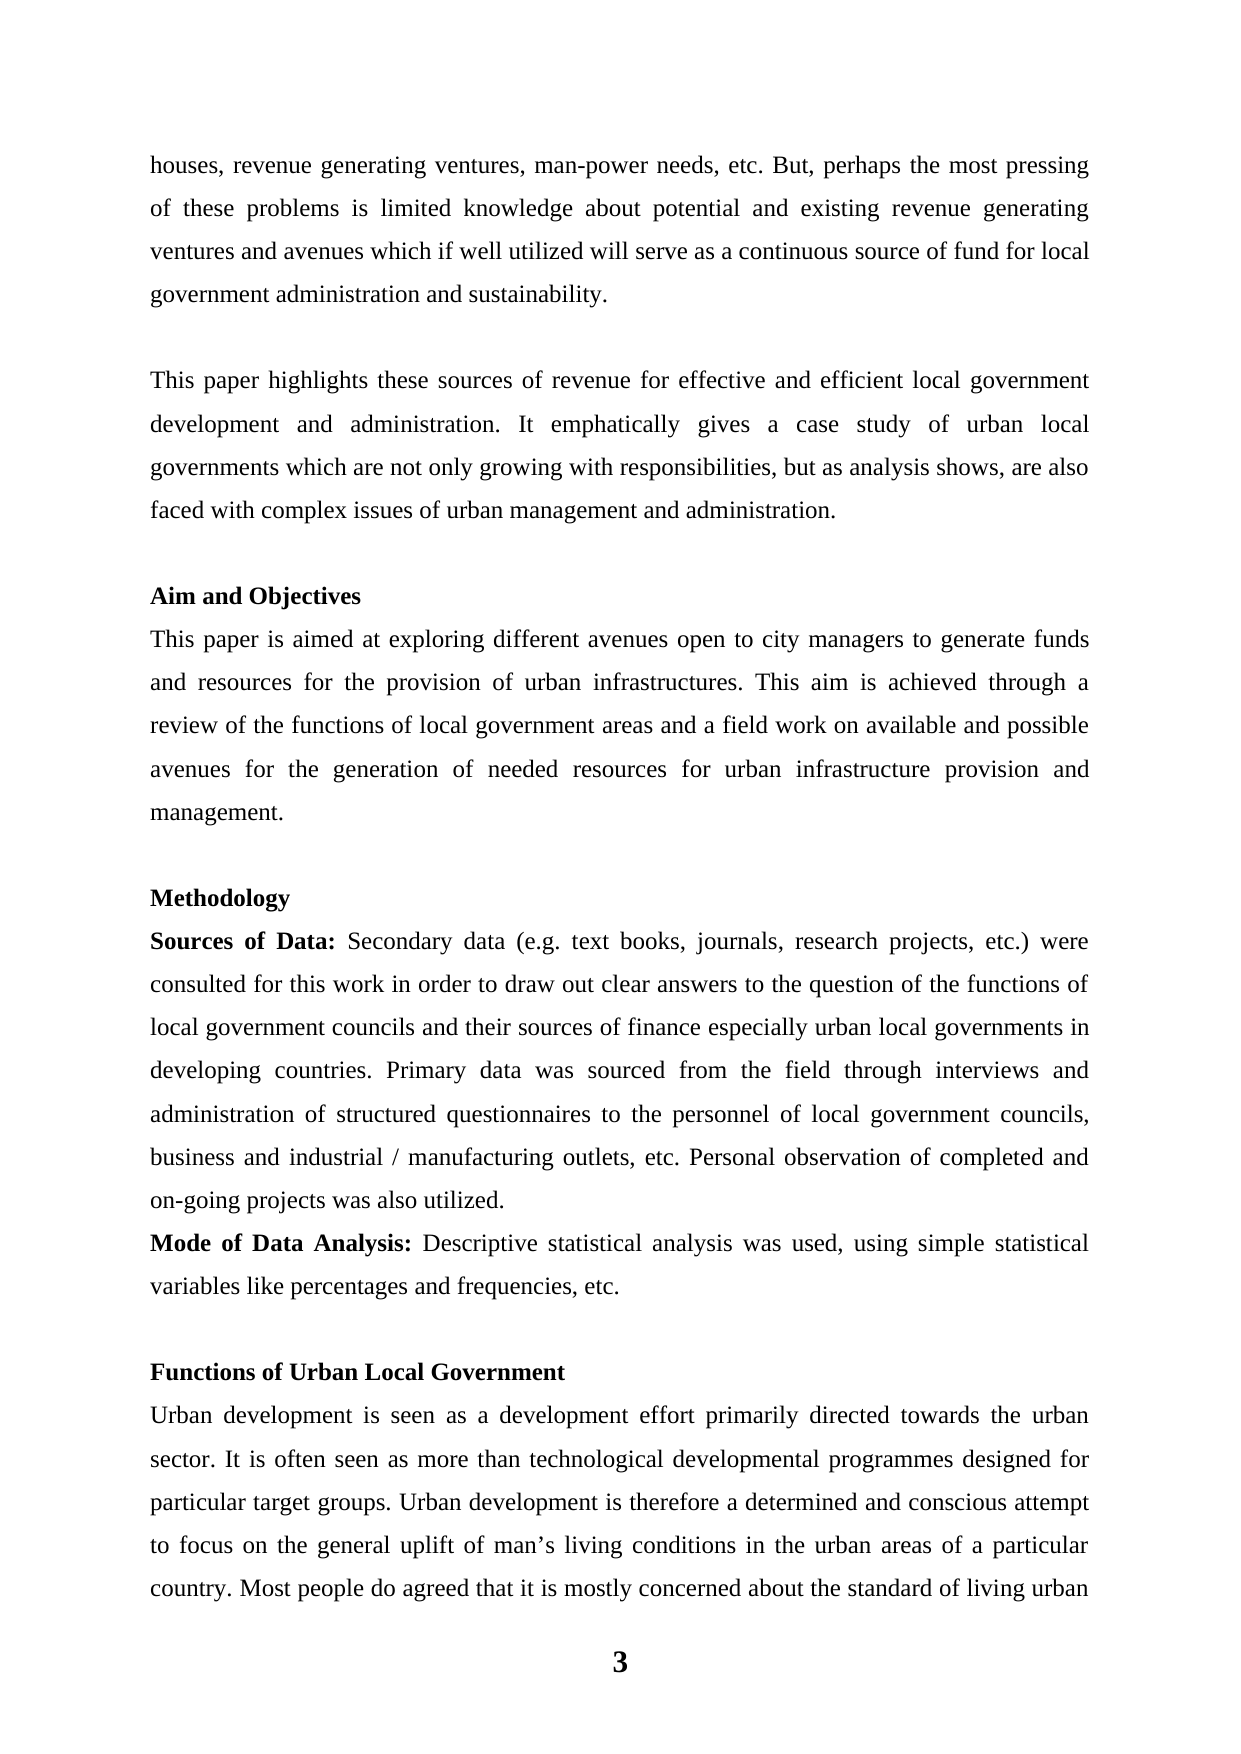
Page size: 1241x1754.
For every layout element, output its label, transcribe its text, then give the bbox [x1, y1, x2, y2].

text Methodology [150, 883, 1090, 912]
text Sources of Data: Secondary data (e.g. text books, journals, research projects, etc.) were consulted for this work in order to draw out clear answers to the question of the functions of local government councils and their sources of finance especially urban local governments in developing countries. Primary data was sourced from the field through interviews and administration of structured questionnaires to the personnel of local government councils, business and industrial / manufacturing outlets, etc. Personal observation of completed and on-going projects was also utilized. [150, 926, 1090, 1214]
text Mode of Data Analysis: Descriptive statistical analysis was used, using simple statistical variables like percentages and frequencies, etc. [150, 1228, 1090, 1300]
text This paper highlights these sources of revenue for effective and efficient local government development and administration. It emphatically gives a case study of urban local governments which are not only growing with responsibilities, but as analysis shows, are also faced with complex issues of urban management and administration. [150, 366, 1090, 524]
text This paper is aimed at exploring different avenues open to city managers to generate funds and resources for the provision of urban infrastructures. This aim is achieved through a review of the functions of local government areas and a field work on available and possible avenues for the generation of needed resources for urban infrastructure provision and management. [150, 624, 1090, 826]
text Functions of Urban Local Government [150, 1357, 1090, 1386]
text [150, 150, 1090, 308]
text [150, 1401, 1090, 1602]
text Aim and Objectives [150, 581, 1090, 610]
